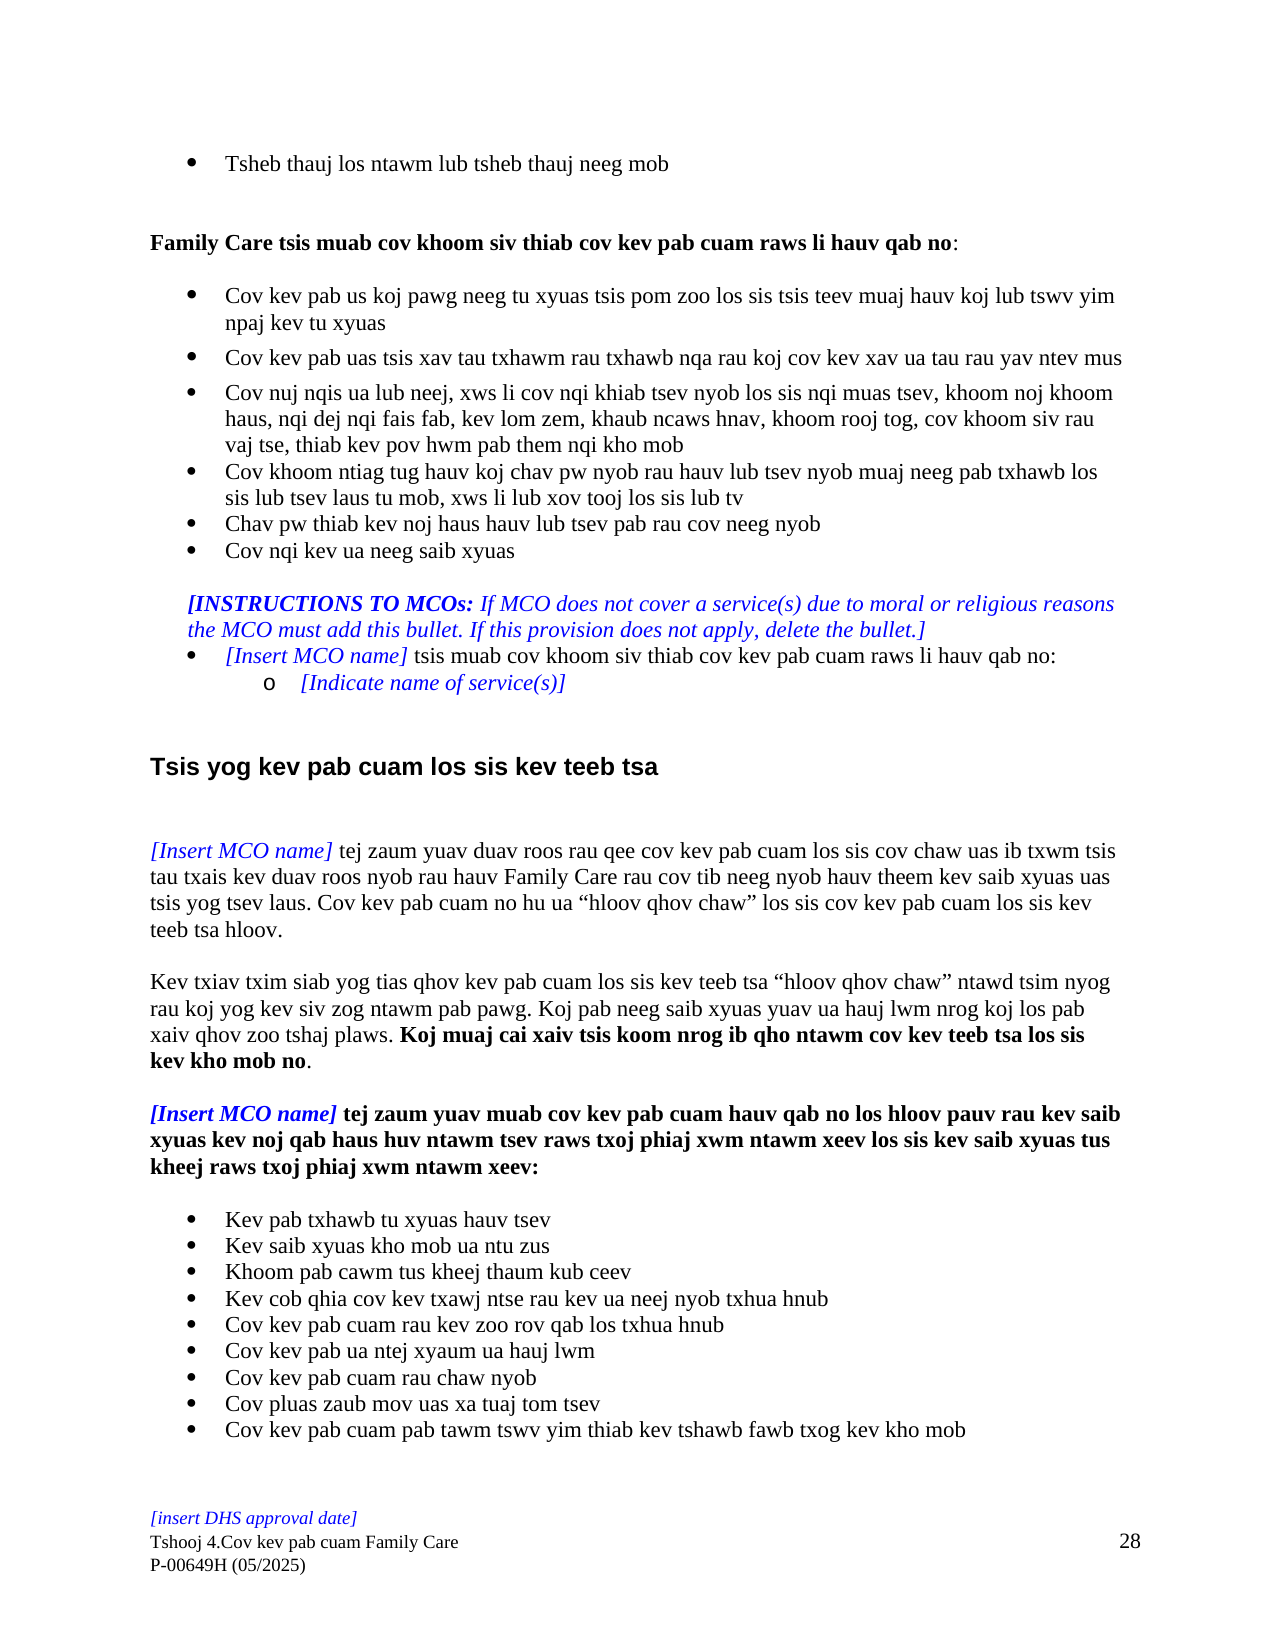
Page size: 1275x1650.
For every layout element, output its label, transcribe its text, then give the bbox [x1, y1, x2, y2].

list Cov nqi kev ua neeg saib xyuas [187, 537, 1125, 563]
text [Insert MCO name] tej zaum yuav muab cov kev pab cuam hauv qab no los hloov pauv rau kev saib xyuas kev noj qab haus huv ntawm tsev raws txoj phiaj xwm ntawm xeev los sis kev saib xyuas tus kheej raws txoj phiaj xwm ntawm xeev: [150, 1100, 1125, 1179]
text [Insert MCO name] tej zaum yuav duav roos rau qee cov kev pab cuam los sis cov chaw uas ib txwm tsis tau txais kev duav roos nyob rau hauv Family Care rau cov tib neeg nyob hauv theem kev saib xyuas uas tsis yog tsev laus. Cov kev pab cuam no hu ua “hloov qhov chaw” los sis cov kev pab cuam los sis kev teeb tsa hloov. [150, 837, 1125, 942]
list [Indicate name of service(s)] [262, 669, 1125, 697]
subtitle Tsis yog kev pab cuam los sis kev teeb tsa [150, 752, 1125, 781]
list Cov kev pab ua ntej xyaum ua hauj lwm [187, 1337, 1125, 1364]
list Cov kev pab us koj pawg neeg tu xyuas tsis pom zoo los sis tsis teev muaj hauv koj lub tswv yim npaj kev tu xyuas [187, 282, 1125, 335]
text Family Care tsis muab cov khoom siv thiab cov kev pab cuam raws li hauv qab no: [150, 229, 1125, 256]
list [Insert MCO name] tsis muab cov khoom siv thiab cov kev pab cuam raws li hauv qab no: [187, 642, 1125, 669]
list Khoom pab cawm tus kheej thaum kub ceev [187, 1258, 1125, 1285]
list Cov kev pab cuam pab tawm tswv yim thiab kev tshawb fawb txog kev kho mob [187, 1416, 1125, 1443]
list Cov pluas zaub mov uas xa tuaj tom tsev [187, 1390, 1125, 1416]
list Cov nuj nqis ua lub neej, xws li cov nqi khiab tsev nyob los sis nqi muas tsev, khoom noj khoom haus, nqi dej nqi fais fab, kev lom zem, khaub ncaws hnav, khoom rooj tog, cov khoom siv rau vaj tse, thiab kev pov hwm pab them nqi kho mob [187, 379, 1125, 458]
list Cov khoom ntiag tug hauv koj chav pw nyob rau hauv lub tsev nyob muaj neeg pab txhawb los sis lub tsev laus tu mob, xws li lub xov tooj los sis lub tv [187, 458, 1125, 511]
text Kev txiav txim siab yog tias qhov kev pab cuam los sis kev teeb tsa “hloov qhov chaw” ntawd tsim nyog rau koj yog kev siv zog ntawm pab pawg. Koj pab neeg saib xyuas yuav ua hauj lwm nrog koj los pab xaiv qhov zoo tshaj plaws. Koj muaj cai xaiv tsis koom nrog ib qho ntawm cov kev teeb tsa los sis kev kho mob no. [150, 968, 1125, 1074]
list Chav pw thiab kev noj haus hauv lub tsev pab rau cov neeg nyob [187, 511, 1125, 537]
text [INSTRUCTIONS TO MCOs: If MCO does not cover a service(s) due to moral or religious reasons the MCO must add this bullet. If this provision does not apply, delete the bullet.] [187, 589, 1125, 642]
list Cov kev pab uas tsis xav tau txhawm rau txhawb nqa rau koj cov kev xav ua tau rau yav ntev mus [187, 344, 1125, 370]
list Cov kev pab cuam rau kev zoo rov qab los txhua hnub [187, 1311, 1125, 1337]
list Cov kev pab cuam rau chaw nyob [187, 1364, 1125, 1390]
list Tsheb thauj los ntawm lub tsheb thauj neeg mob [187, 150, 1125, 177]
list Kev saib xyuas kho mob ua ntu zus [187, 1232, 1125, 1258]
list Kev cob qhia cov kev txawj ntse rau kev ua neej nyob txhua hnub [187, 1285, 1125, 1311]
list Kev pab txhawb tu xyuas hauv tsev [187, 1206, 1125, 1232]
